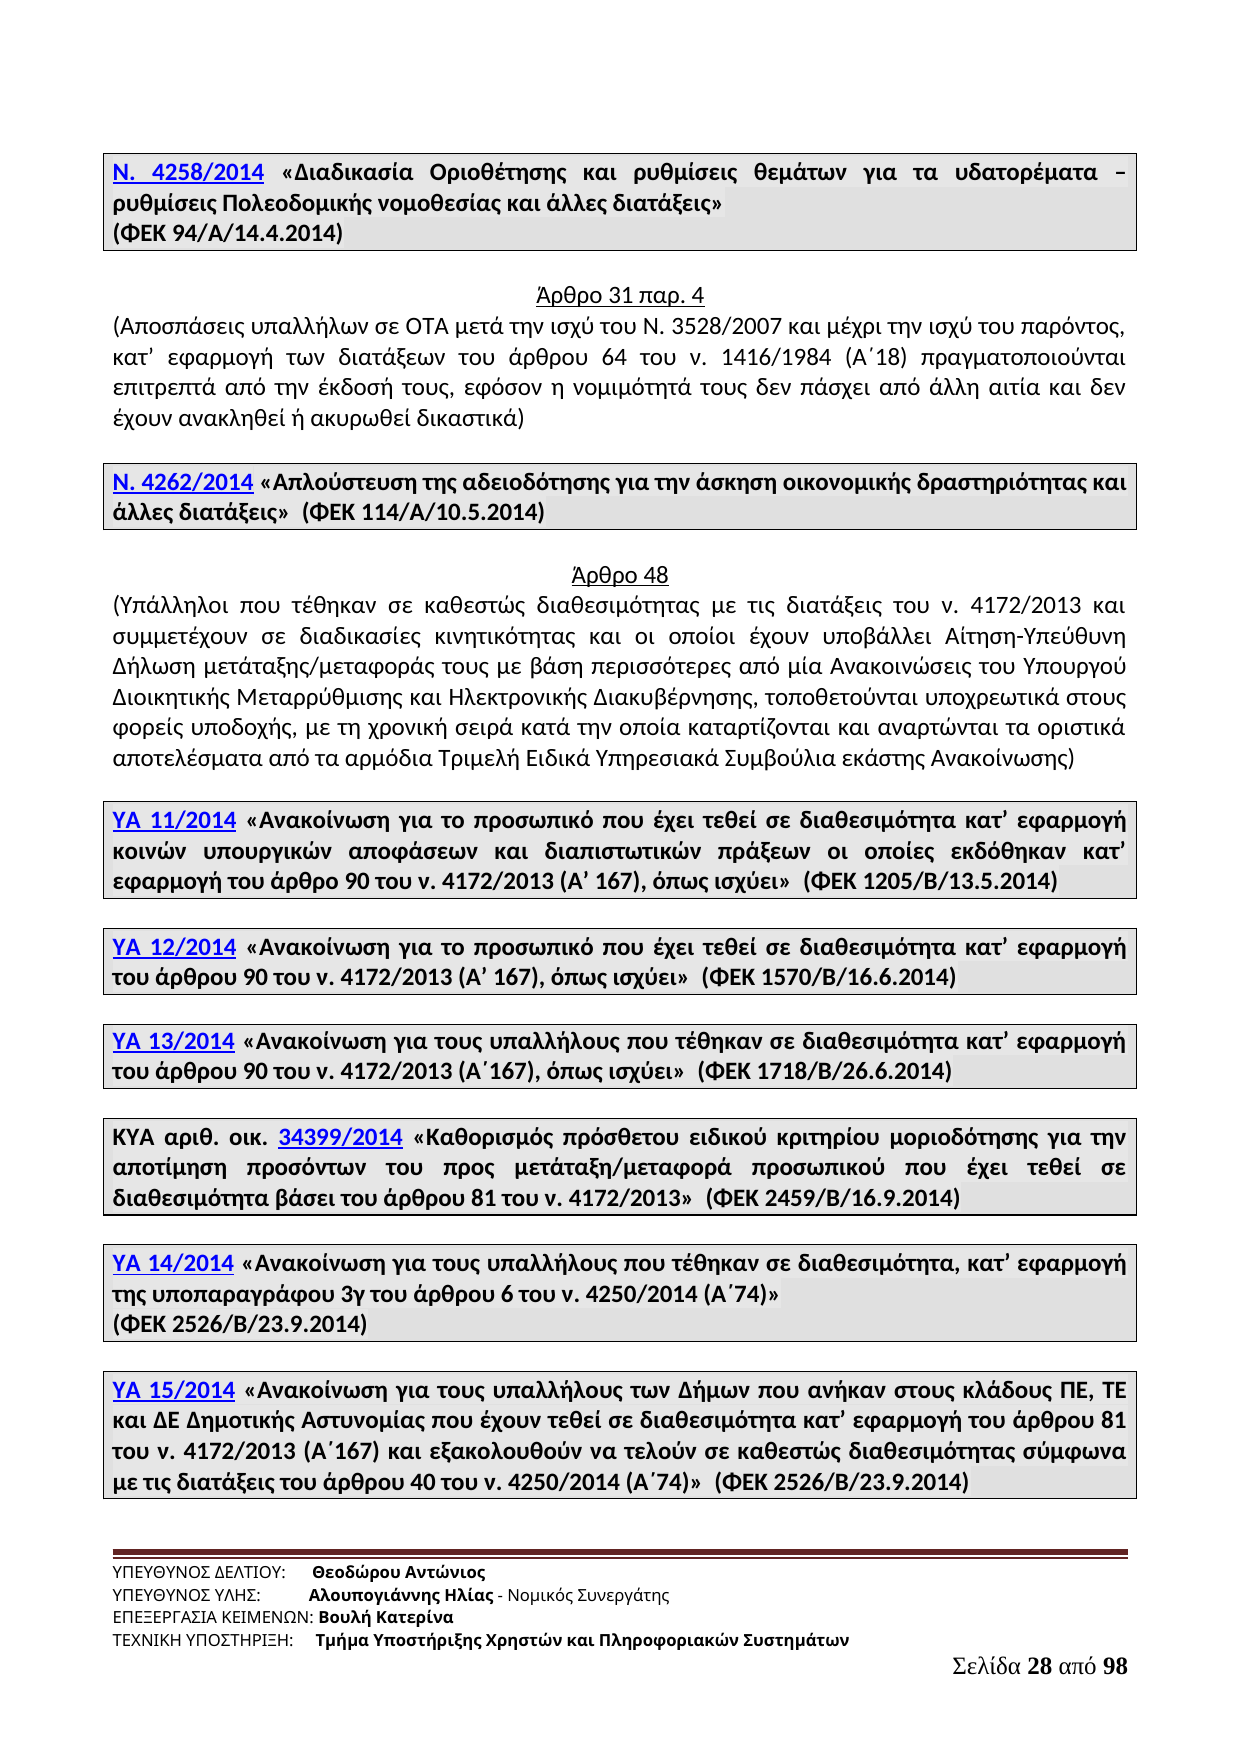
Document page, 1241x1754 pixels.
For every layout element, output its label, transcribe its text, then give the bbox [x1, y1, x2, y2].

text ΥΑ 14/2014 «Ανακοίνωση για τους υπαλλήλους που τέθηκαν σε διαθεσιμότητα, κατ’ εφαρμογή της υποπαραγράφου 3γ του άρθρου 6 του ν. 4250/2014 (Α΄74)» [104, 1245, 1136, 1305]
text (ΦΕΚ 94/Α/14.4.2014) [104, 214, 1136, 250]
text ΥΑ 13/2014 «Ανακοίνωση για τους υπαλλήλους που τέθηκαν σε διαθεσιμότητα κατ’ εφαρμογή του άρθρου 90 του ν. 4172/2013 (Α΄167), όπως ισχύει» (ΦΕΚ 1718/Β/26.6.2014) [104, 1025, 1136, 1088]
text Ν. 4258/2014 «Διαδικασία Οριοθέτησης και ρυθμίσεις θεμάτων για τα υδατορέματα – ρυθμίσεις Πολεοδομικής νομοθεσίας και άλλες διατάξεις» [104, 154, 1136, 214]
text (Υπάλληλοι που τέθηκαν σε καθεστώς διαθεσιμότητας με τις διατάξεις του ν. 4172/2013 και συμμετέχουν σε διαδικασίες κινητικότητας και οι οποίοι έχουν υποβάλλει Αίτηση-Υπεύθυνη Δήλωση μετάταξης/μεταφοράς τους με βάση περισσότερες από μία Ανακοινώσεις του Υπουργού Διοικητικής Μεταρρύθμισης και Ηλεκτρονικής Διακυβέρνησης, τοποθετούνται υποχρεωτικά στους φορείς υποδοχής, με τη χρονική σειρά κατά την οποία καταρτίζονται και αναρτώνται τα οριστικά αποτελέσματα από τα αρμόδια Τριμελή Ειδικά Υπηρεσιακά Συμβούλια εκάστης Ανακοίνωσης) [112, 589, 1128, 772]
text (ΦΕΚ 2526/Β/23.9.2014) [104, 1305, 1136, 1341]
text ΥΑ 11/2014 «Ανακοίνωση για το προσωπικό που έχει τεθεί σε διαθεσιμότητα κατ’ εφαρμογή κοινών υπουργικών αποφάσεων και διαπιστωτικών πράξεων οι οποίες εκδόθηκαν κατ’ εφαρμογή του άρθρο 90 του ν. 4172/2013 (Α’ 167), όπως ισχύει» (ΦΕΚ 1205/Β/13.5.2014) [104, 802, 1136, 898]
text ΥΑ 12/2014 «Ανακοίνωση για το προσωπικό που έχει τεθεί σε διαθεσιμότητα κατ’ εφαρμογή του άρθρου 90 του ν. 4172/2013 (Α’ 167), όπως ισχύει» (ΦΕΚ 1570/Β/16.6.2014) [104, 929, 1136, 994]
text ΥΑ 15/2014 «Ανακοίνωση για τους υπαλλήλους των Δήμων που ανήκαν στους κλάδους ΠΕ, ΤΕ και ΔΕ Δημοτικής Αστυνομίας που έχουν τεθεί σε διαθεσιμότητα κατ’ εφαρμογή του άρθρου 81 του ν. 4172/2013 (Α΄167) και εξακολουθούν να τελούν σε καθεστώς διαθεσιμότητας σύμφωνα με τις διατάξεις του άρθρου 40 του ν. 4250/2014 (Α΄74)» (ΦΕΚ 2526/Β/23.9.2014) [104, 1372, 1136, 1498]
text Άρθρο 48 [112, 559, 1128, 589]
text Ν. 4262/2014 «Απλούστευση της αδειοδότησης για την άσκηση οικονομικής δραστηριότητας και άλλες διατάξεις» (ΦΕΚ 114/Α/10.5.2014) [104, 464, 1136, 529]
text (Αποσπάσεις υπαλλήλων σε ΟΤΑ μετά την ισχύ του Ν. 3528/2007 και μέχρι την ισχύ του παρόντος, κατ’ εφαρμογή των διατάξεων του άρθρου 64 του ν. 1416/1984 (Α΄18) πραγματοποιούνται επιτρεπτά από την έκδοσή τους, εφόσον η νομιμότητά τους δεν πάσχει από άλλη αιτία και δεν έχουν ανακληθεί ή ακυρωθεί δικαστικά) [112, 310, 1128, 432]
text Άρθρο 31 παρ. 4 [112, 280, 1128, 310]
text ΚΥΑ αριθ. οικ. 34399/2014 «Καθορισμός πρόσθετου ειδικού κριτηρίου μοριοδότησης για την αποτίμηση προσόντων του προς μετάταξη/μεταφορά προσωπικού που έχει τεθεί σε διαθεσιμότητα βάσει του άρθρου 81 του ν. 4172/2013» (ΦΕΚ 2459/Β/16.9.2014) [104, 1119, 1136, 1214]
